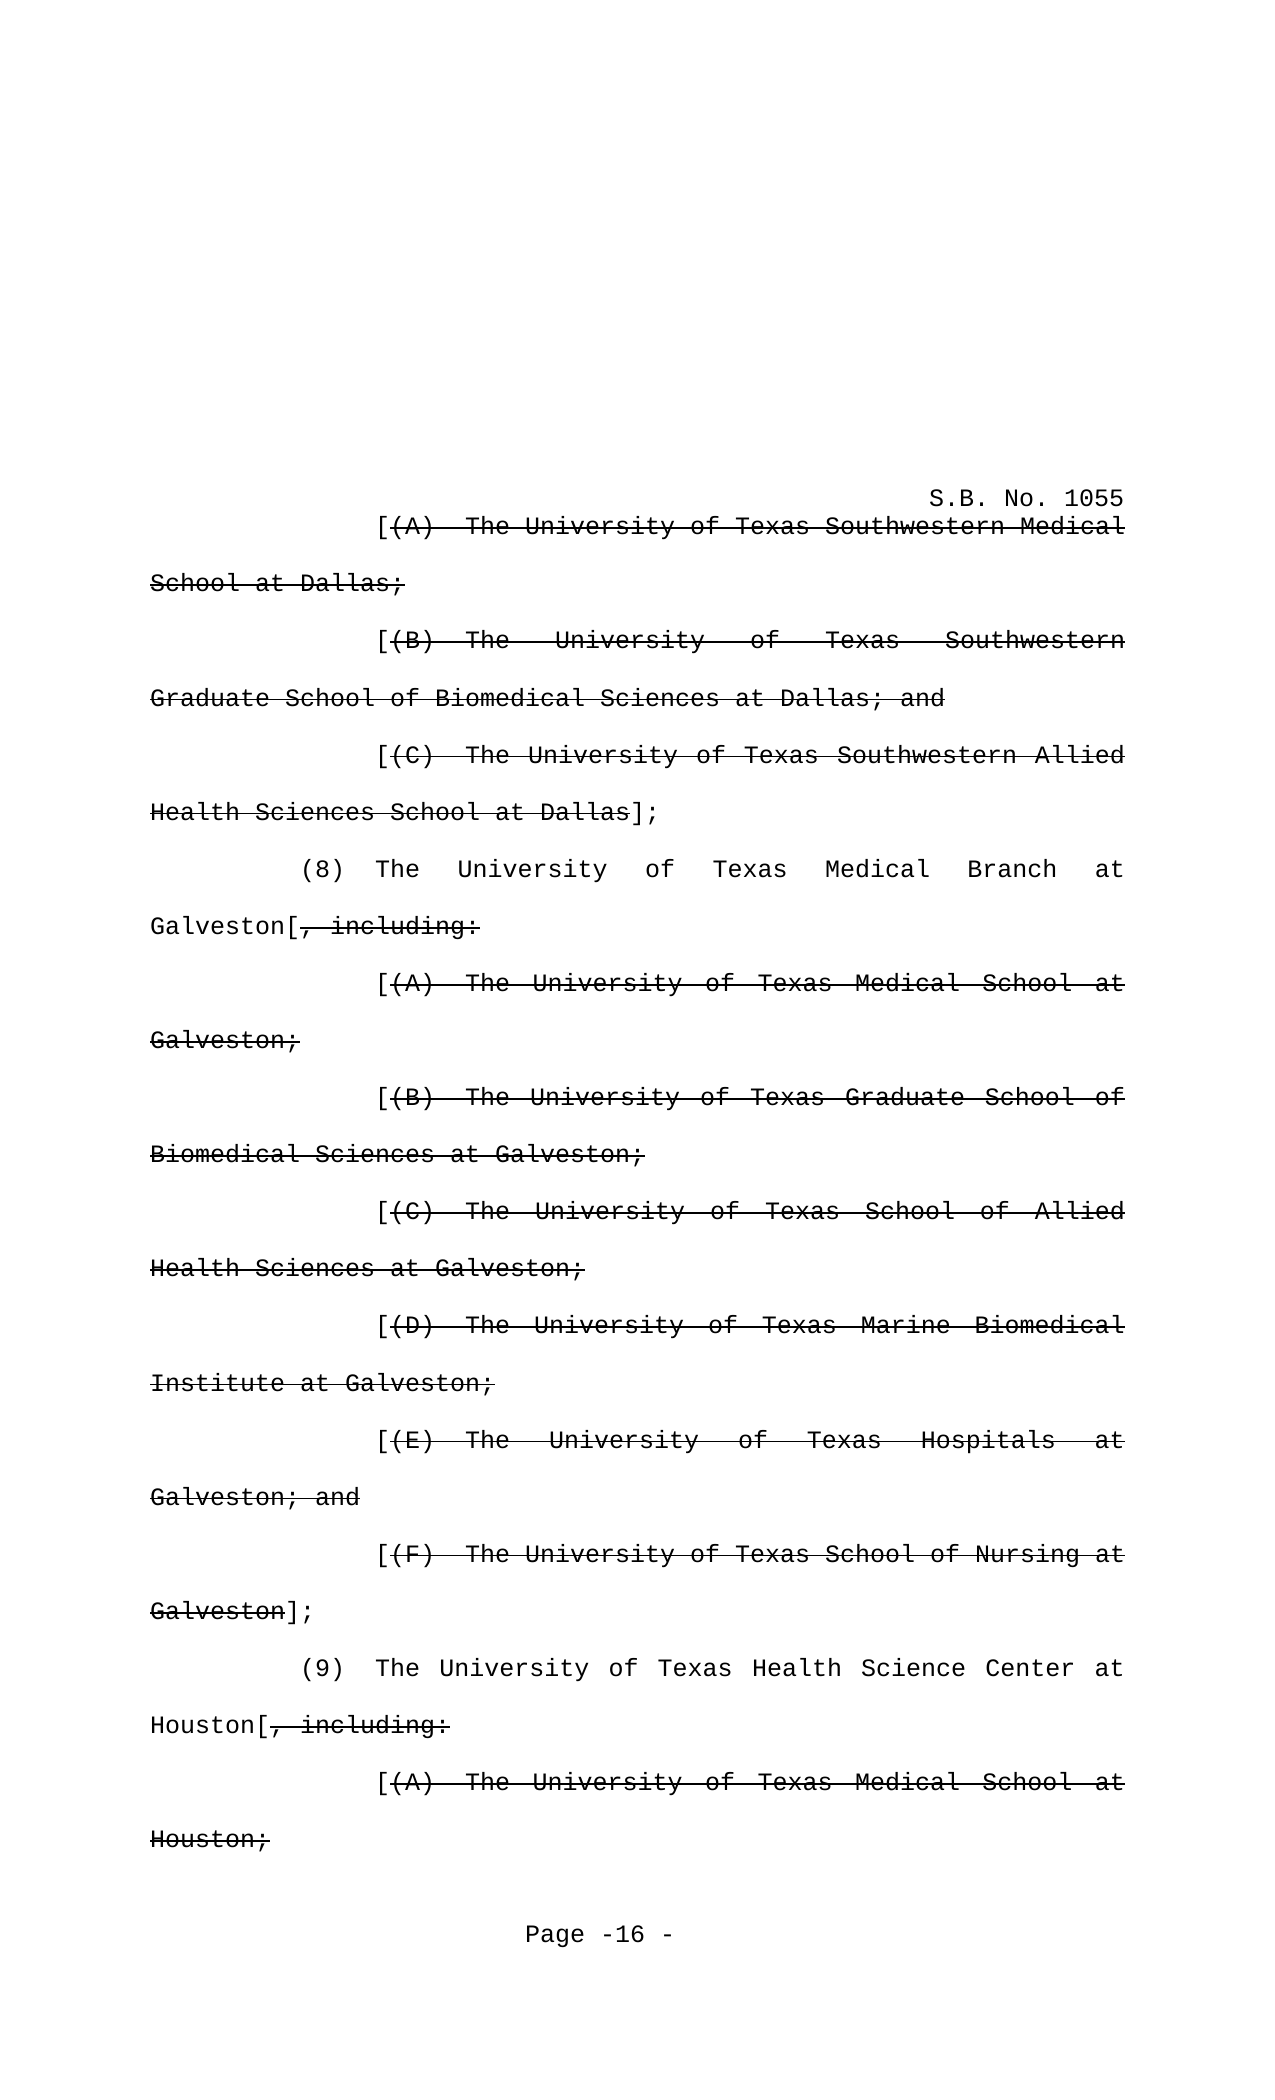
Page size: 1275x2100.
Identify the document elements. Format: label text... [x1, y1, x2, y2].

text [(F) The University of Texas School of Nursing at Galveston]; [150, 1541, 1125, 1627]
text [(E) The University of Texas Hospitals at Galveston; and [150, 1427, 1125, 1513]
text [(C) The University of Texas School of Allied Health Sciences at Galveston; [150, 1199, 1125, 1284]
text (8) The University of Texas Medical Branch at Galveston[, including: [150, 856, 1125, 942]
text [(A) The University of Texas Medical School at Galveston; [150, 970, 1125, 1056]
text [(D) The University of Texas Marine Biomedical Institute at Galveston; [150, 1313, 1125, 1398]
text [(C) The University of Texas Southwestern Allied Health Sciences School at Dallas]; [150, 742, 1125, 828]
text (9) The University of Texas Health Science Center at Houston[, including: [150, 1655, 1125, 1741]
text [(A) The University of Texas Southwestern Medical School at Dallas; [150, 514, 1125, 599]
text [(A) The University of Texas Medical School at Houston; [150, 1769, 1125, 1855]
text [(B) The University of Texas Southwestern Graduate School of Biomedical Sciences at Dallas; and [150, 628, 1125, 713]
text [(B) The University of Texas Graduate School of Biomedical Sciences at Galveston; [150, 1084, 1125, 1170]
